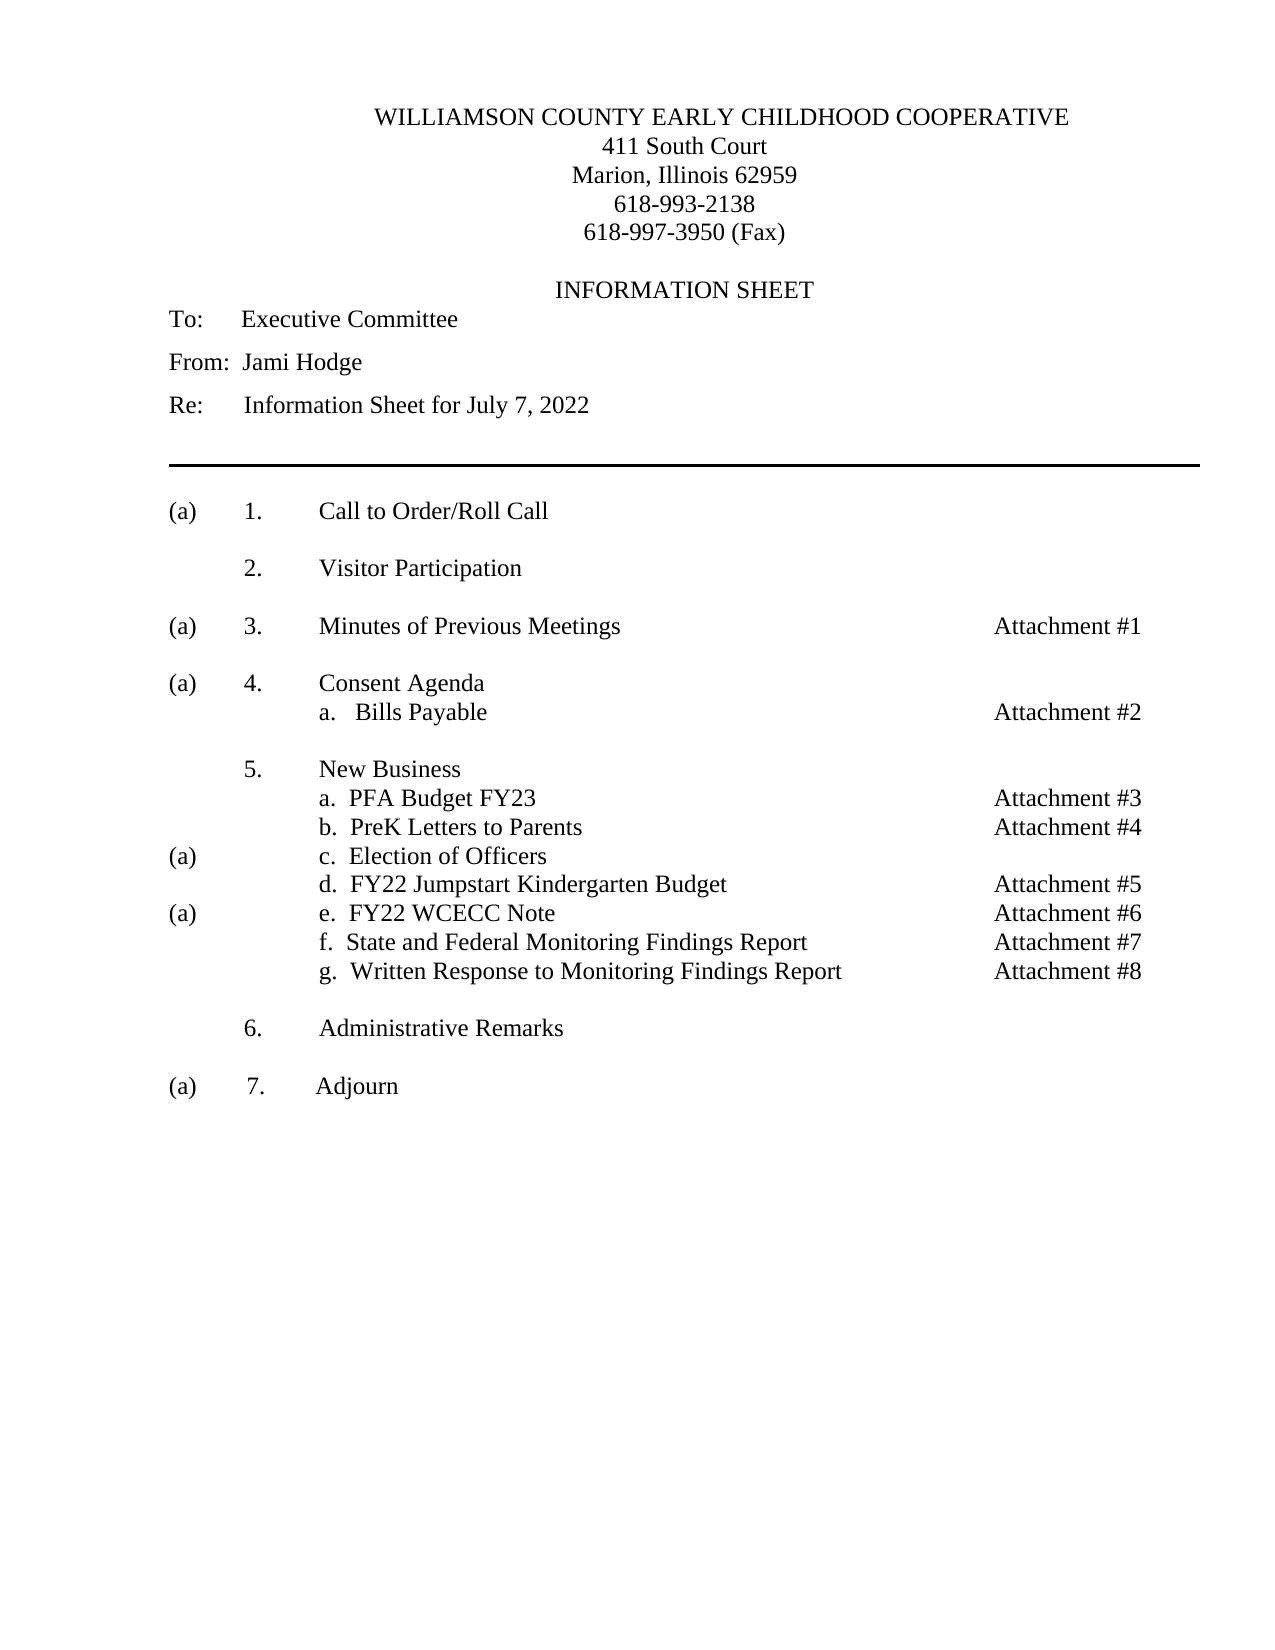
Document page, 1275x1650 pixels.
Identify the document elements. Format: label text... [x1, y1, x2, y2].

text From: Jami Hodge [169, 347, 1200, 376]
text INFORMATION SHEET [169, 275, 1200, 304]
text f. State and Federal Monitoring Findings Report Attachment #7 [169, 927, 1200, 956]
text a. Bills Payable Attachment #2 [169, 697, 1200, 726]
text 411 South Court [169, 131, 1200, 160]
text WILLIAMSON COUNTY EARLY CHILDHOOD COOPERATIVE [150, 102, 1275, 131]
text 618-997-3950 (Fax) [169, 217, 1200, 246]
text (a) c. Election of Officers [169, 841, 1200, 869]
text 6. Administrative Remarks [169, 1013, 1200, 1042]
text To: Executive Committee [169, 304, 1200, 332]
text (a) e. FY22 WCECC Note Attachment #6 [169, 898, 1200, 927]
text 2. Visitor Participation [169, 553, 1200, 582]
text Marion, Illinois 62959 [169, 160, 1200, 189]
text b. PreK Letters to Parents Attachment #4 [169, 812, 1200, 841]
text (a) 1. Call to Order/Roll Call [169, 496, 1200, 524]
text g. Written Response to Monitoring Findings Report Attachment #8 [169, 956, 1200, 984]
text (a) 4. Consent Agenda [169, 668, 1200, 697]
text 618-993-2138 [169, 189, 1200, 217]
text a. PFA Budget FY23 Attachment #3 [169, 783, 1200, 812]
text Re: Information Sheet for July 7, 2022 [169, 390, 1200, 419]
text 5. New Business [169, 754, 1200, 783]
text d. FY22 Jumpstart Kindergarten Budget Attachment #5 [169, 869, 1200, 898]
text (a) 3. Minutes of Previous Meetings Attachment #1 [169, 611, 1200, 639]
text (a) 7. Adjourn [169, 1071, 1200, 1099]
